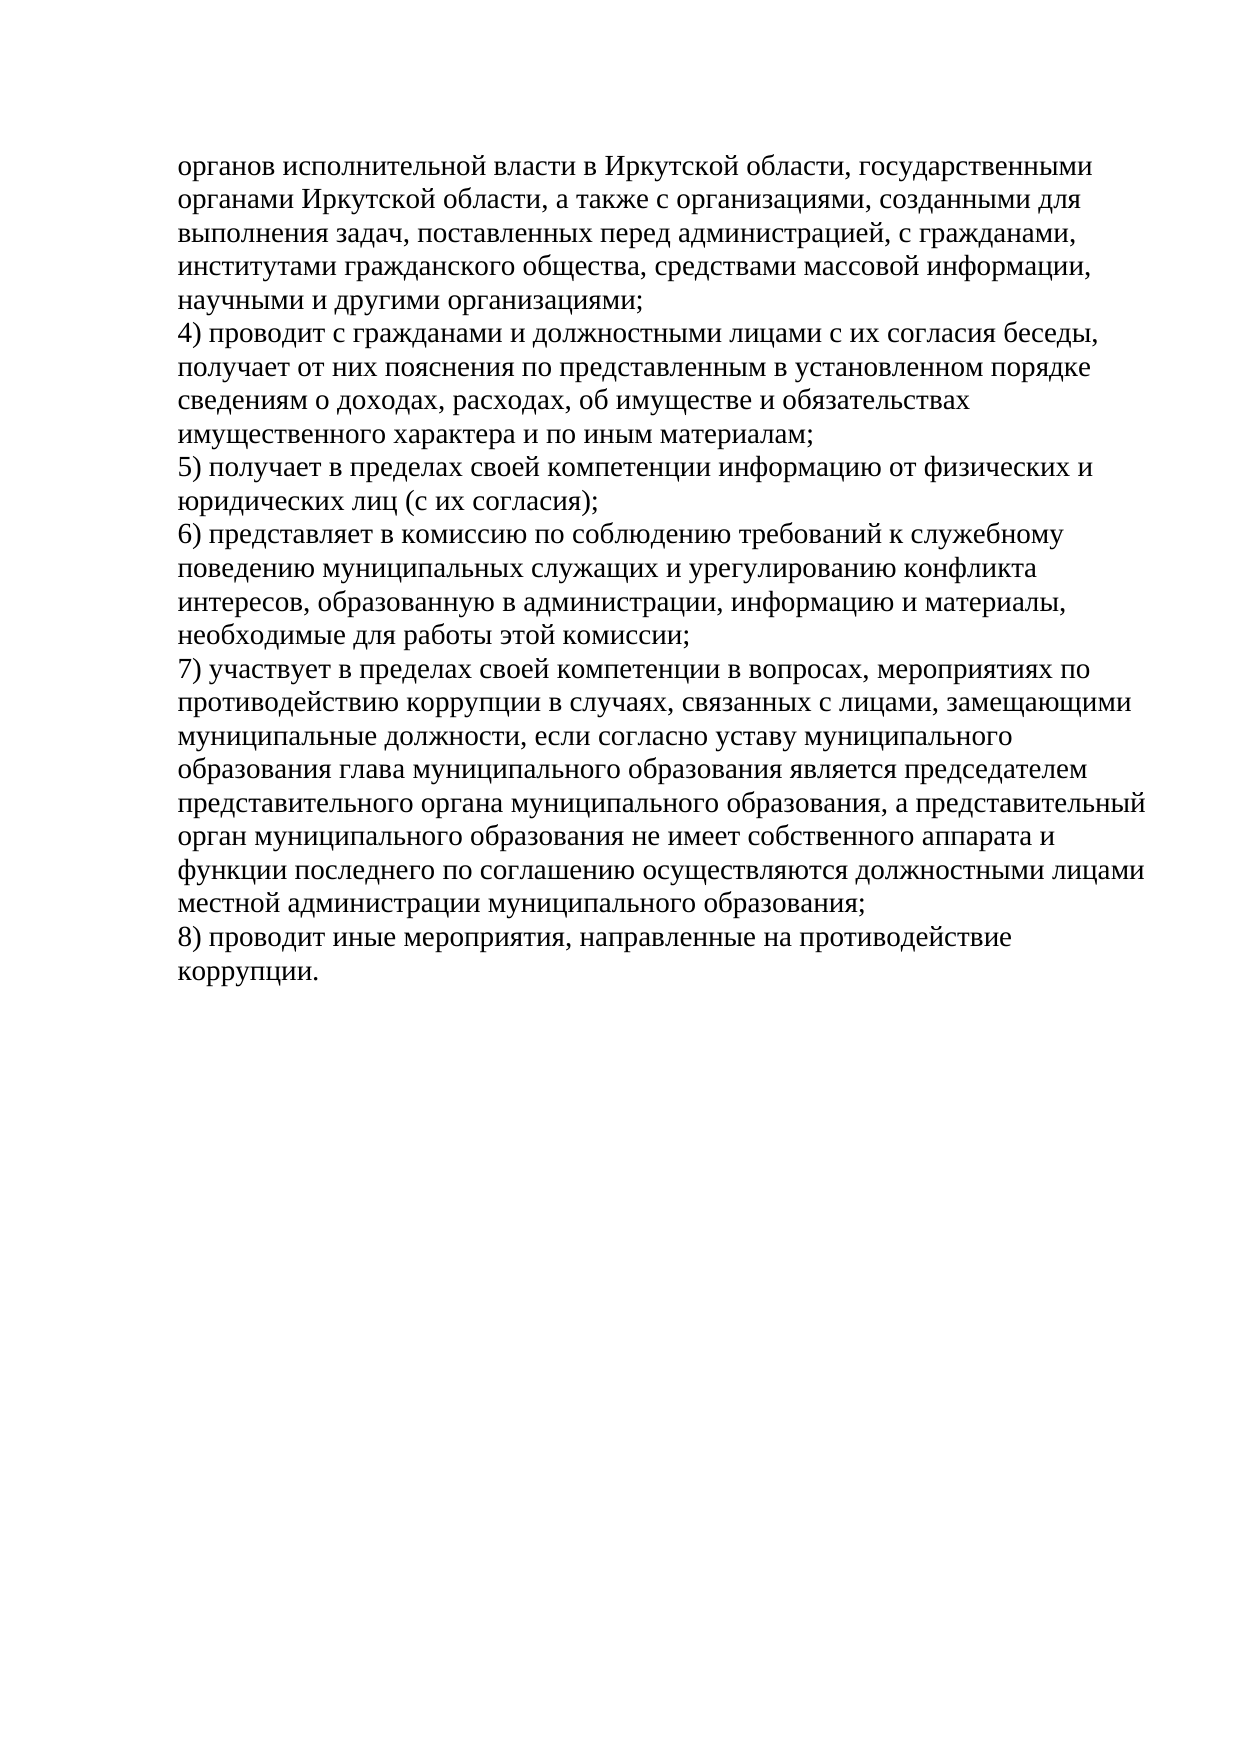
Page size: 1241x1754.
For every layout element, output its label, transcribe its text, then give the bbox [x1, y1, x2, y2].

text 7) участвует в пределах своей компетенции в вопросах, мероприятиях по [177, 651, 1152, 684]
text коррупции. [177, 953, 1152, 986]
text научными и другими организациями; [177, 282, 1152, 315]
text муниципальные должности, если согласно уставу муниципального образования глава муниципального образования является председателем представительного органа муниципального образования, а представительный орган муниципального образования не имеет собственного аппарата и функции последнего по соглашению осуществляются должностными лицами местной администрации муниципального образования; [177, 718, 1152, 919]
text институтами гражданского общества, средствами массовой информации, [177, 248, 1152, 282]
text сведениям о доходах, расходах, об имуществе и обязательствах имущественного характера и по иным материалам; [177, 382, 1152, 449]
text получает от них пояснения по представленным в установленном порядке [177, 349, 1152, 382]
text юридических лиц (с их согласия); [177, 483, 1152, 517]
text выполнения задач, поставленных перед администрацией, с гражданами, [177, 215, 1152, 248]
text 8) проводит иные мероприятия, направленные на противодействие [177, 919, 1152, 953]
text органов исполнительной власти в Иркутской области, государственными [177, 148, 1152, 181]
text противодействию коррупции в случаях, связанных с лицами, замещающими [177, 684, 1152, 718]
text поведению муниципальных служащих и урегулированию конфликта интересов, образованную в администрации, информацию и материалы, необходимые для работы этой комиссии; [177, 550, 1152, 651]
text 4) проводит с гражданами и должностными лицами с их согласия беседы, [177, 315, 1152, 349]
text 6) представляет в комиссию по соблюдению требований к служебному [177, 517, 1152, 550]
text 5) получает в пределах своей компетенции информацию от физических и [177, 449, 1152, 483]
text органами Иркутской области, а также с организациями, созданными для [177, 181, 1152, 215]
